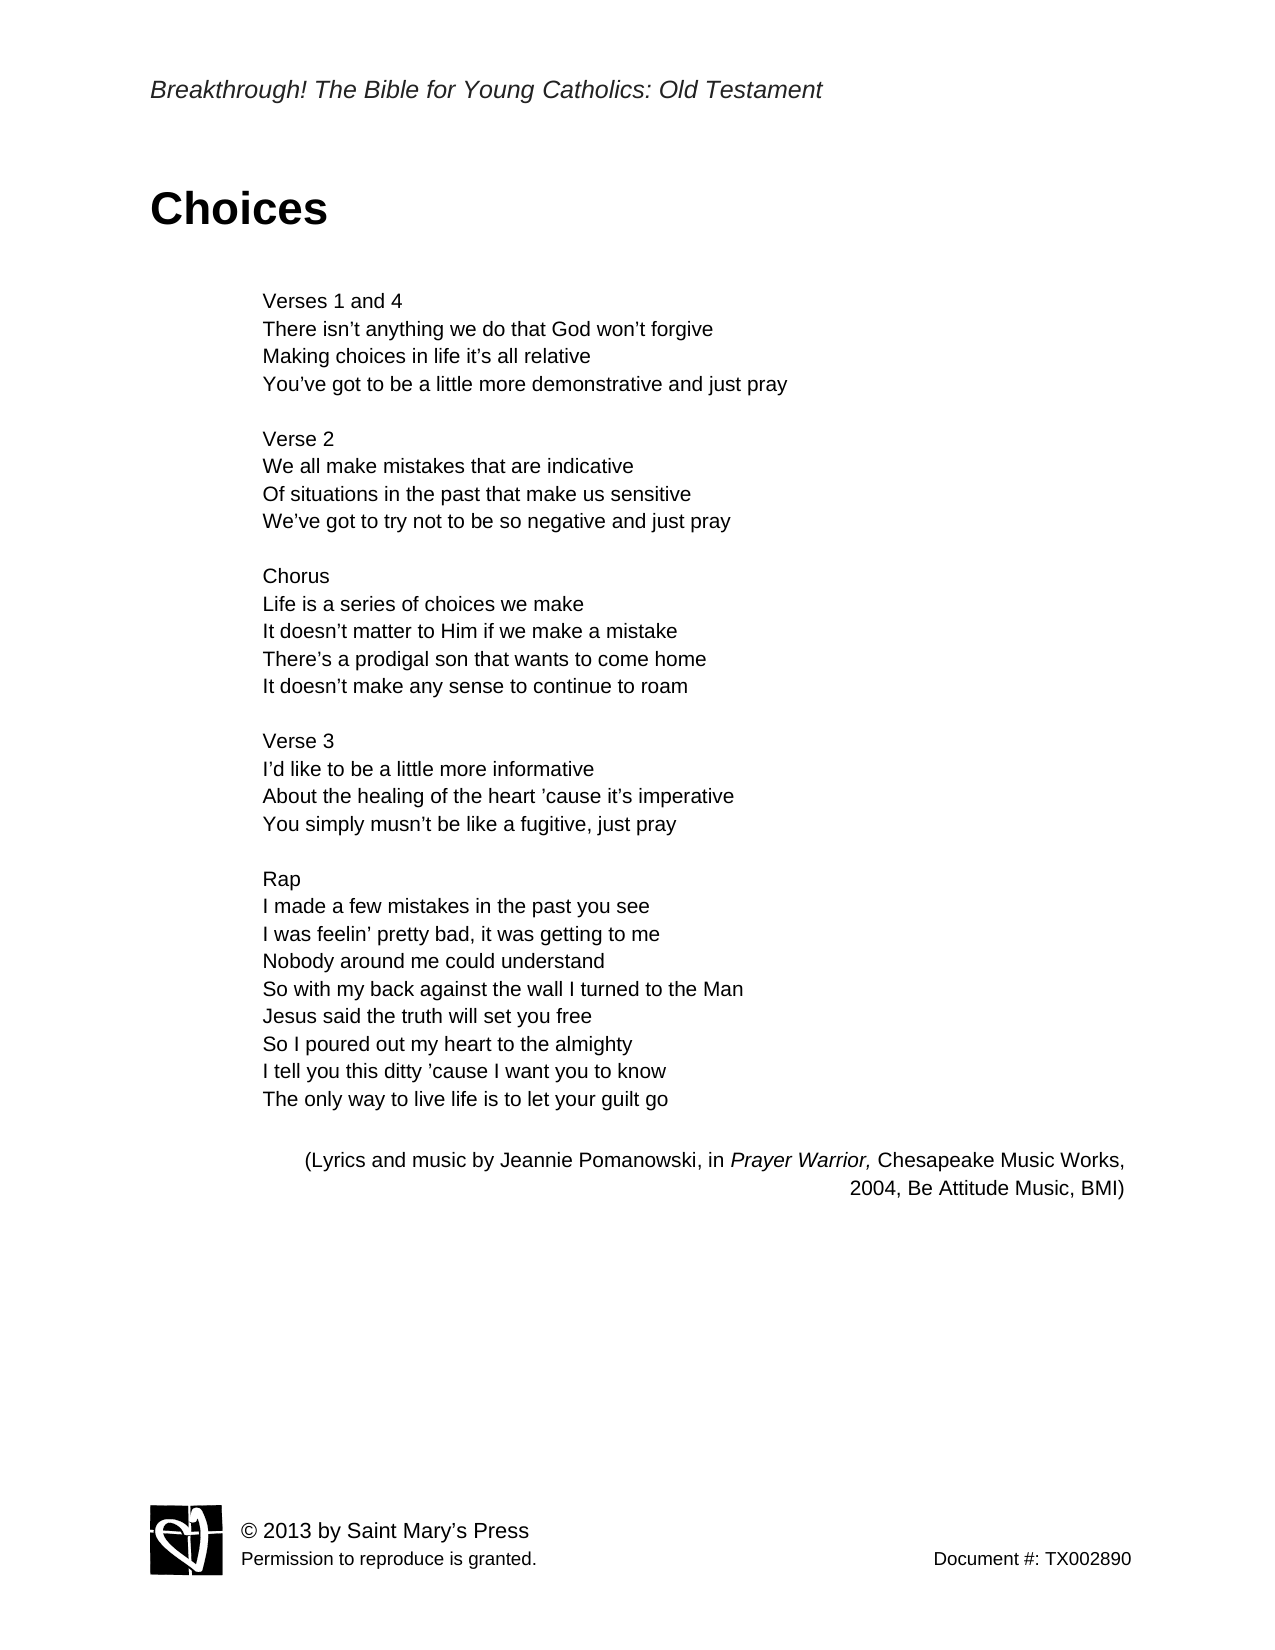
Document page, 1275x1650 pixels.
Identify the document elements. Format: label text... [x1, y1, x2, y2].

text You simply musn’t be like a fugitive, just pray [262, 811, 1125, 835]
text Jesus said the truth will set you free [262, 1004, 1125, 1028]
text We all make mistakes that are indicative [262, 454, 1125, 478]
text Verses 1 and 4 [262, 289, 1125, 313]
text Making choices in life it’s all relative [262, 344, 1125, 368]
text We’ve got to try not to be so negative and just pray [262, 509, 1125, 533]
text I made a few mistakes in the past you see [262, 894, 1125, 918]
text Chorus [262, 564, 1125, 588]
text The only way to live life is to let your guilt go [262, 1086, 1125, 1110]
text Rap [262, 866, 1125, 890]
text Choices [150, 181, 1125, 234]
text There isn’t anything we do that God won’t forgive [262, 316, 1125, 340]
text It doesn’t make any sense to continue to roam [262, 674, 1125, 698]
text There’s a prodigal son that wants to come home [262, 646, 1125, 670]
text I was feelin’ pretty bad, it was getting to me [262, 921, 1125, 945]
text Verse 2 [262, 426, 1125, 450]
text I’d like to be a little more informative [262, 756, 1125, 780]
text Verse 3 [262, 729, 1125, 753]
text Nobody around me could understand [262, 949, 1125, 973]
text (Lyrics and music by Jeannie Pomanowski, in Prayer Warrior, Chesapeake Music Works, 2004, Be Attitude Music, BMI) [262, 1148, 1125, 1199]
text I tell you this ditty ’cause I want you to know [262, 1059, 1125, 1083]
text So I poured out my heart to the almighty [262, 1031, 1125, 1055]
text Of situations in the past that make us sensitive [262, 481, 1125, 505]
text You’ve got to be a little more demonstrative and just pray [262, 371, 1125, 395]
text About the healing of the heart ’cause it’s imperative [262, 784, 1125, 808]
text So with my back against the wall I turned to the Man [262, 976, 1125, 1000]
text Life is a series of choices we make [262, 591, 1125, 615]
text It doesn’t matter to Him if we make a mistake [262, 619, 1125, 643]
